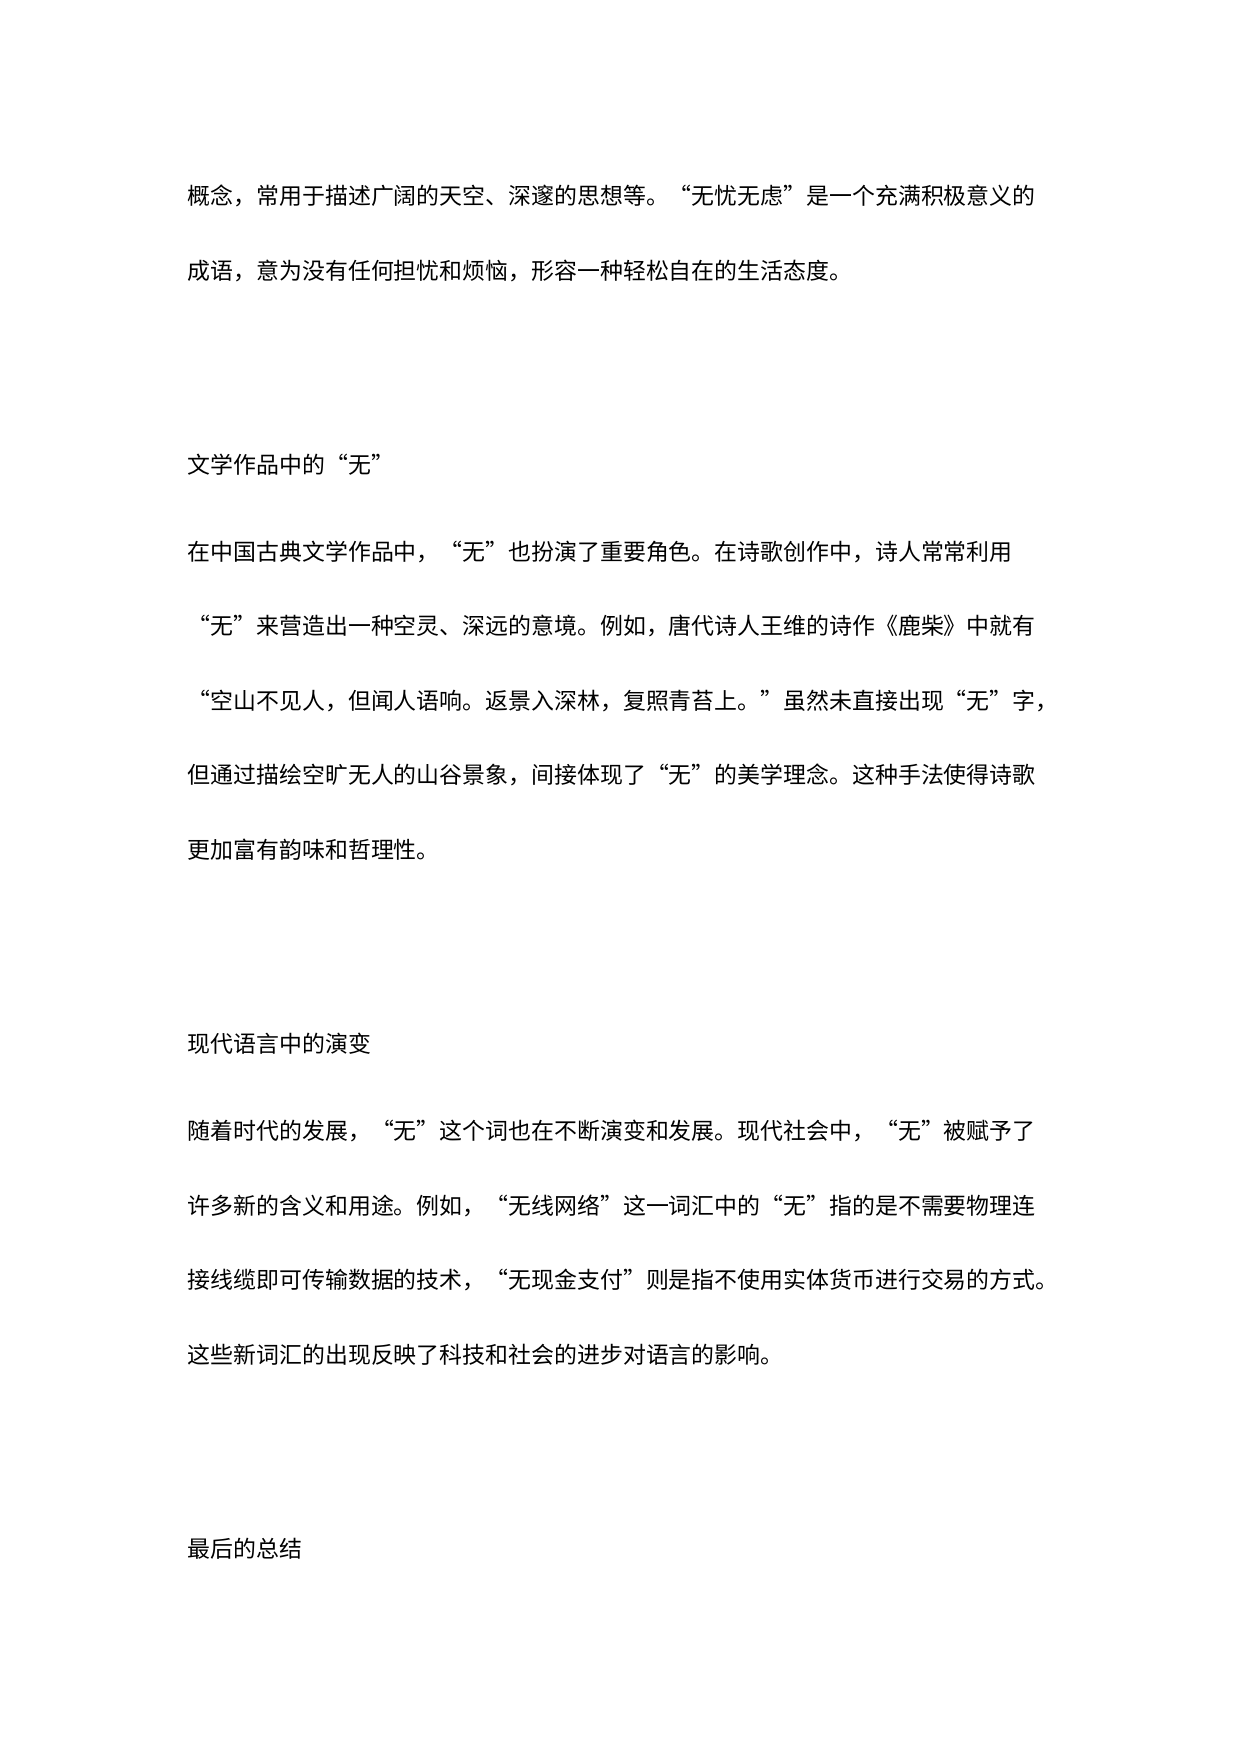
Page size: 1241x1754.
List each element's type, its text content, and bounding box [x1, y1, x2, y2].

text 随着时代的发展，“无”这个词也在不断演变和发展。现代社会中，“无”被赋予了许多新的含义和用途。例如，“无线网络”这一词汇中的“无”指的是不需要物理连接线缆即可传输数据的技术，“无现金支付”则是指不使用实体货币进行交易的方式。这些新词汇的出现反映了科技和社会的进步对语言的影响。 [187, 1097, 1053, 1386]
text 在中国古典文学作品中，“无”也扮演了重要角色。在诗歌创作中，诗人常常利用“无”来营造出一种空灵、深远的意境。例如，唐代诗人王维的诗作《鹿柴》中就有“空山不见人，但闻人语响。返景入深林，复照青苔上。”虽然未直接出现“无”字，但通过描绘空旷无人的山谷景象，间接体现了“无”的美学理念。这种手法使得诗歌更加富有韵味和哲理性。 [187, 517, 1053, 881]
text 最后的总结 [187, 1515, 1053, 1580]
text 现代语言中的演变 [187, 1011, 1053, 1076]
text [187, 162, 1053, 302]
text 文学作品中的“无” [187, 431, 1053, 496]
